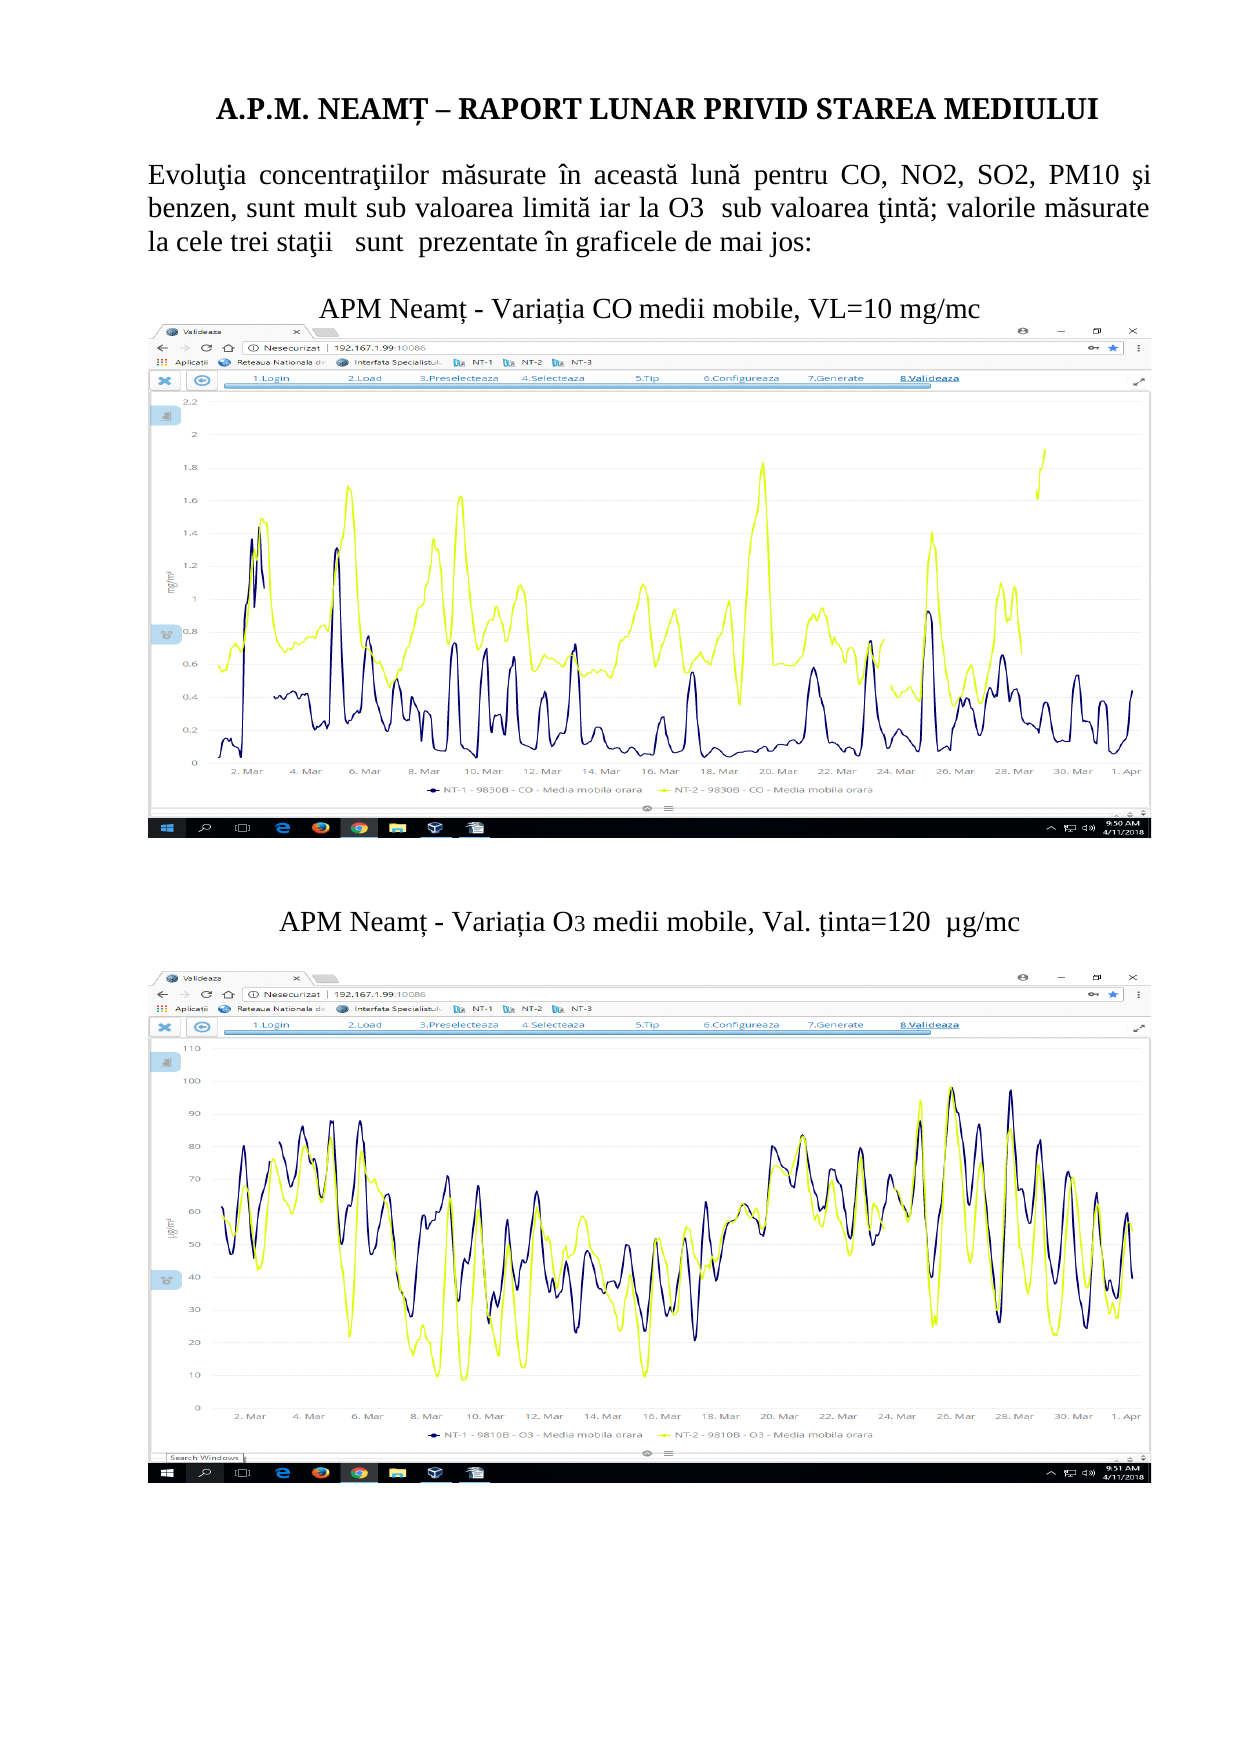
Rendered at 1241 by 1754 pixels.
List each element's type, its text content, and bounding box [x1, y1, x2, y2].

picture [148, 971, 1152, 1483]
text APM Neamț - Variația CO medii mobile, VL=10 mg/mc [148, 291, 1152, 324]
text Evoluţia concentraţiilor măsurate în această lună pentru CO, NO2, SO2, PM10 şi benzen, sunt mult sub valoarea limită iar la O3 sub valoarea ţintă; valorile măsurate la cele trei staţii sunt prezentate în graficele de mai jos: [148, 157, 1152, 258]
text APM Neamț - Variația O3 medii mobile, Val. ținta=120 µg/mc [148, 904, 1152, 938]
picture [148, 324, 1152, 838]
